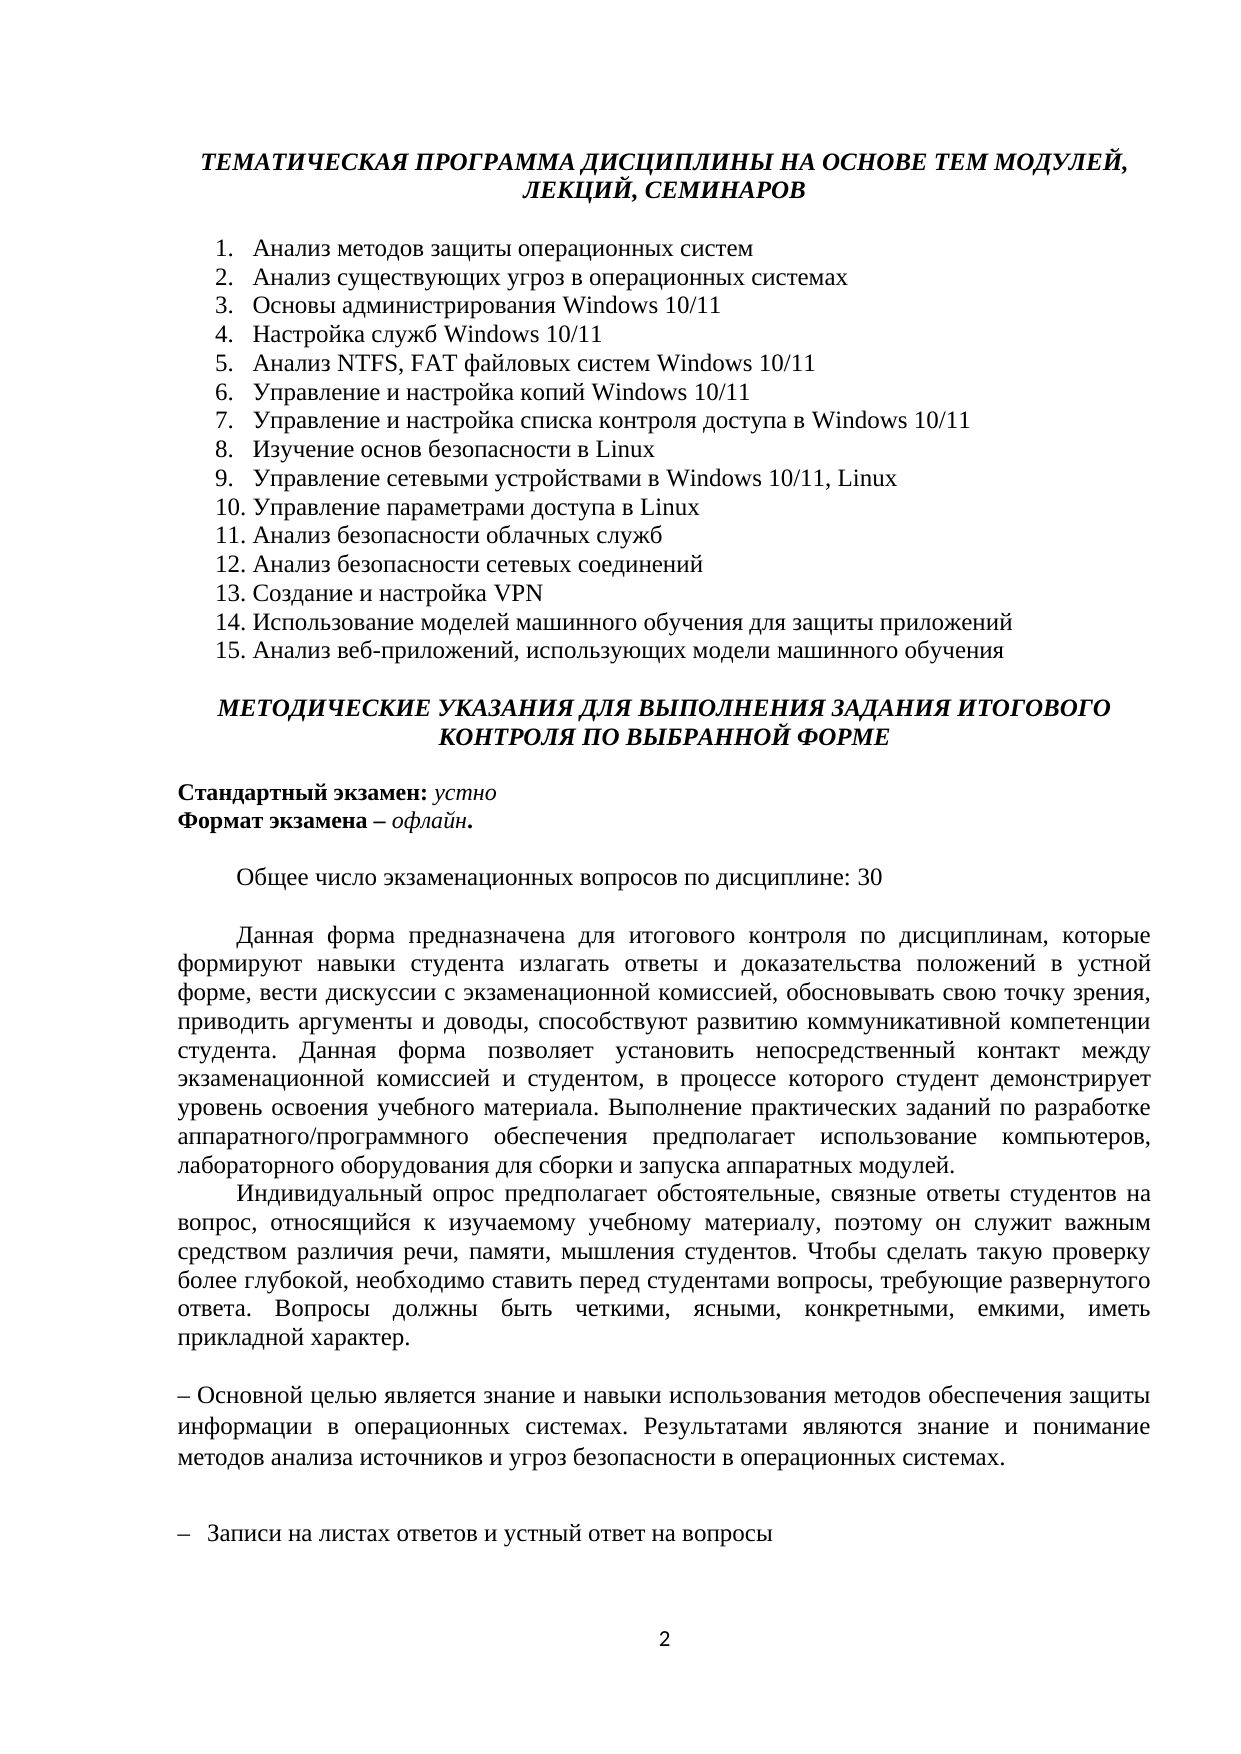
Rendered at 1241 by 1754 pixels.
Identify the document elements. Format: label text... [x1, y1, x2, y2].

list Использование моделей машинного обучения для защиты приложений [215, 607, 1152, 636]
list Создание и настройка VPN [215, 578, 1152, 607]
list Управление и настройка копий Windows 10/11 [215, 377, 1152, 406]
text Данная форма предназначена для итогового контроля по дисциплинам, которые формируют навыки студента излагать ответы и доказательства положений в устной форме, вести дискуссии с экзаменационной комиссией, обосновывать свою точку зрения, приводить аргументы и доводы, способствуют развитию коммуникативной компетенции студента. Данная форма позволяет установить непосредственный контакт между экзаменационной комиссией и студентом, в процессе которого студент демонстрирует уровень освоения учебного материала. Выполнение практических заданий по разработке аппаратного/программного обеспечения предполагает использование компьютеров, лабораторного оборудования для сборки и запуска аппаратных модулей. [177, 920, 1152, 1178]
list Общее число экзаменационных вопросов по дисциплине: 30 [177, 862, 1152, 891]
list Изучение основ безопасности в Linux [215, 434, 1152, 463]
list Основы администрирования Windows 10/11 [215, 291, 1152, 319]
list Записи на листах ответов и устный ответ на вопросы [177, 1518, 1152, 1547]
list Анализ безопасности сетевых соединений [215, 549, 1152, 578]
text – Основной целью является знание и навыки использования методов обеспечения защиты информации в операционных системах. Результатами являются знание и понимание методов анализа источников и угроз безопасности в операционных системах. [177, 1380, 1152, 1471]
list Управление параметрами доступа в Linux [215, 492, 1152, 521]
list Анализ существующих угроз в операционных системах [215, 262, 1152, 291]
list Анализ безопасности облачных служб [215, 521, 1152, 549]
list Анализ веб-приложений, использующих модели машинного обучения [215, 636, 1152, 664]
text МЕТОДИЧЕСКИЕ УКАЗАНИЯ ДЛЯ ВЫПОЛНЕНИЯ ЗАДАНИЯ ИТОГОВОГО КОНТРОЛЯ ПО ВЫБРАННОЙ ФОРМЕ [177, 693, 1152, 751]
text Индивидуальный опрос предполагает обстоятельные, связные ответы студентов на вопрос, относящийся к изучаемому учебному материалу, поэтому он служит важным средством различия речи, памяти, мышления студентов. Чтобы сделать такую проверку более глубокой, необходимо ставить перед студентами вопросы, требующие развернутого ответа. Вопросы должны быть четкими, ясными, конкретными, емкими, иметь прикладной характер. [177, 1178, 1152, 1351]
list Управление сетевыми устройствами в Windows 10/11, Linux [215, 463, 1152, 492]
text ТЕМАТИЧЕСКАЯ ПРОГРАММА ДИСЦИПЛИНЫ НА ОСНОВЕ ТЕМ МОДУЛЕЙ, ЛЕКЦИЙ, СЕМИНАРОВ [177, 147, 1152, 204]
text Стандартный экзамен: устно [177, 778, 1152, 806]
list Настройка служб Windows 10/11 [215, 319, 1152, 348]
list Анализ NTFS, FAT файловых систем Windows 10/11 [215, 348, 1152, 377]
list Анализ методов защиты операционных систем [215, 233, 1152, 262]
text Формат экзамена – офлайн. [177, 806, 1152, 833]
list Управление и настройка списка контроля доступа в Windows 10/11 [215, 406, 1152, 434]
